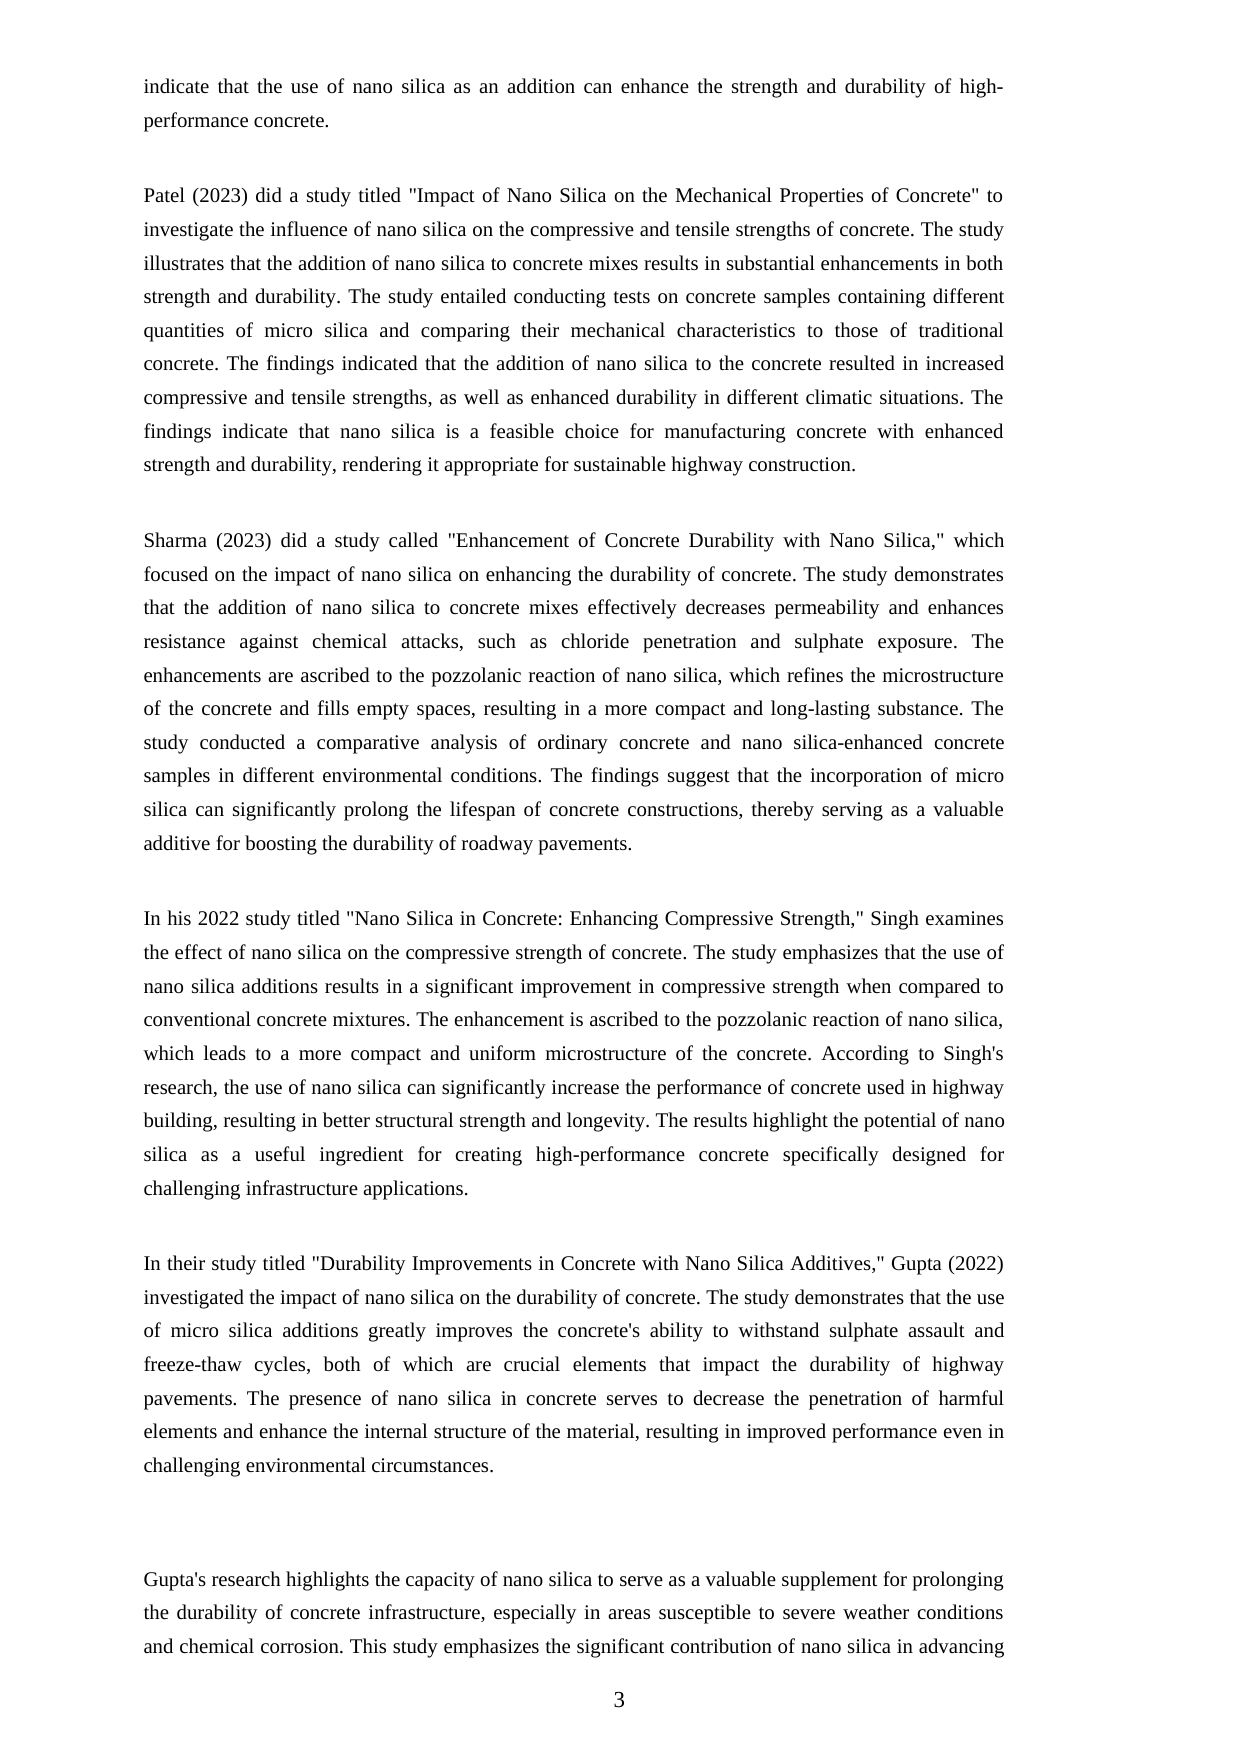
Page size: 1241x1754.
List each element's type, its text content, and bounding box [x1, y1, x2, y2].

text In his 2022 study titled "Nano Silica in Concrete: Enhancing Compressive Strength," Singh examines the effect of nano silica on the compressive strength of concrete. The study emphasizes that the use of nano silica additions results in a significant improvement in compressive strength when compared to conventional concrete mixtures. The enhancement is ascribed to the pozzolanic reaction of nano silica, which leads to a more compact and uniform microstructure of the concrete. According to Singh's research, the use of nano silica can significantly increase the performance of concrete used in highway building, resulting in better structural strength and longevity. The results highlight the potential of nano silica as a useful ingredient for creating high-performance concrete specifically designed for challenging infrastructure applications. [143, 906, 1006, 1199]
text Sharma (2023) did a study called "Enhancement of Concrete Durability with Nano Silica," which focused on the impact of nano silica on enhancing the durability of concrete. The study demonstrates that the addition of nano silica to concrete mixes effectively decreases permeability and enhances resistance against chemical attacks, such as chloride penetration and sulphate exposure. The enhancements are ascribed to the pozzolanic reaction of nano silica, which refines the microstructure of the concrete and fills empty spaces, resulting in a more compact and long-lasting substance. The study conducted a comparative analysis of ordinary concrete and nano silica-enhanced concrete samples in different environmental conditions. The findings suggest that the incorporation of micro silica can significantly prolong the lifespan of concrete constructions, thereby serving as a valuable additive for boosting the durability of roadway pavements. [143, 528, 1006, 855]
text In their study titled "Durability Improvements in Concrete with Nano Silica Additives," Gupta (2022) investigated the impact of nano silica on the durability of concrete. The study demonstrates that the use of micro silica additions greatly improves the concrete's ability to withstand sulphate assault and freeze-thaw cycles, both of which are crucial elements that impact the durability of highway pavements. The presence of nano silica in concrete serves to decrease the penetration of harmful elements and enhance the internal structure of the material, resulting in improved performance even in challenging environmental circumstances. [143, 1251, 1006, 1477]
text Patel (2023) did a study titled "Impact of Nano Silica on the Mechanical Properties of Concrete" to investigate the influence of nano silica on the compressive and tensile strengths of concrete. The study illustrates that the addition of nano silica to concrete mixes results in substantial enhancements in both strength and durability. The study entailed conducting tests on concrete samples containing different quantities of micro silica and comparing their mechanical characteristics to those of traditional concrete. The findings indicated that the addition of nano silica to the concrete resulted in increased compressive and tensile strengths, as well as enhanced durability in different climatic situations. The findings indicate that nano silica is a feasible choice for manufacturing concrete with enhanced strength and durability, rendering it appropriate for sustainable highway construction. [143, 183, 1006, 476]
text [143, 1566, 1006, 1658]
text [143, 74, 1006, 132]
